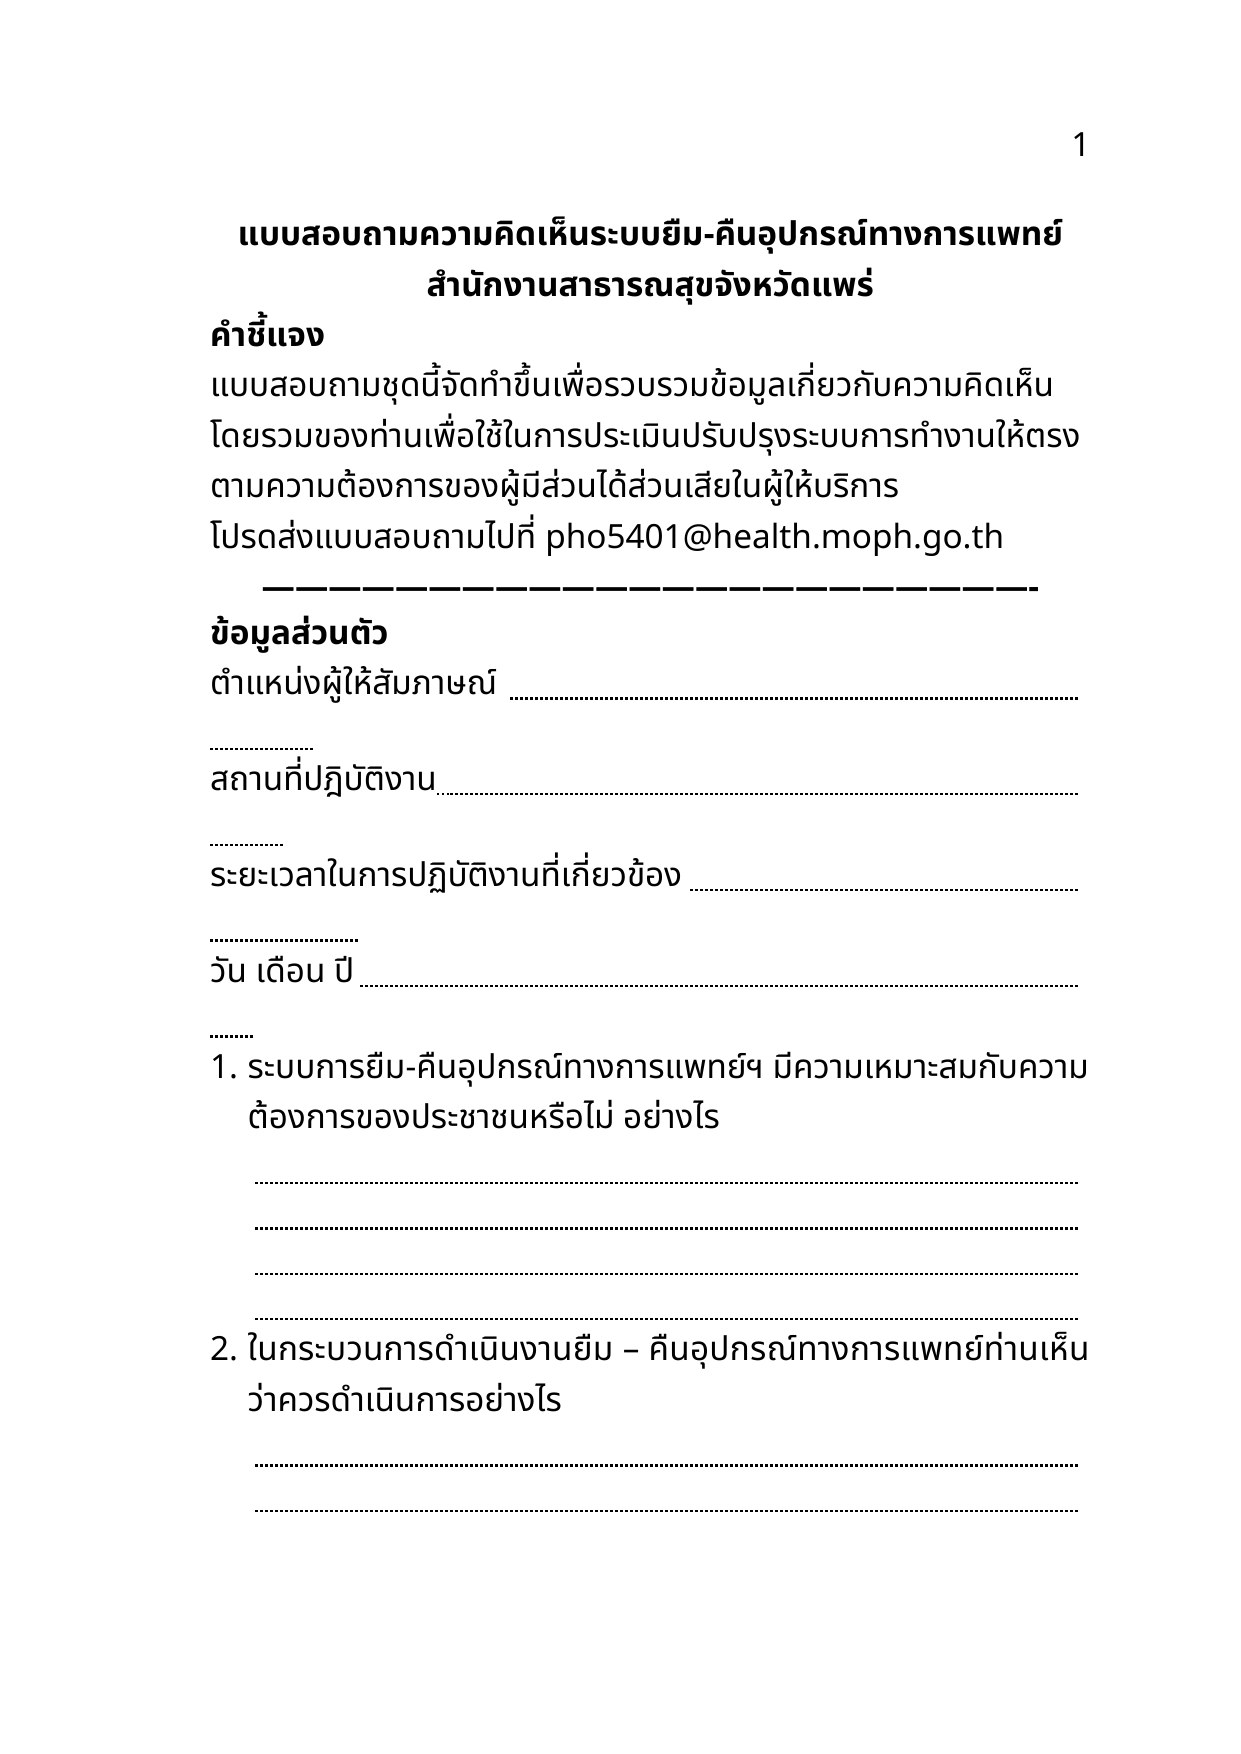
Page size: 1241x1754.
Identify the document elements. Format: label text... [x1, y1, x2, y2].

text สถานที่ปฎิบัติงาน [210, 755, 1090, 851]
text ตำแหน่งผู้ให้สัมภาษณ์ [210, 659, 1090, 755]
list ระบบการยืม-คืนอุปกรณ์ทางการแพทย์ฯ มีความเหมาะสมกับความต้องการของประชาชนหรือไม่ อย่างไร [210, 1042, 1090, 1143]
text วัน เดือน ปี [210, 947, 1090, 1042]
text ระยะเวลาในการปฏิบัติงานที่เกี่ยวข้อง [210, 851, 1090, 947]
text แบบสอบถามความคิดเห็นระบบยืม-คืนอุปกรณ์ทางการแพทย์ [210, 210, 1090, 261]
text แบบสอบถามชุดนี้จัดทำขึ้นเพื่อรวบรวมข้อมูลเกี่ยวกับความคิดเห็นโดยรวมของท่านเพื่อใช้ในการประเมินปรับปรุงระบบการทำงานให้ตรงตามความต้องการของผู้มีส่วนได้ส่วนเสียในผู้ให้บริการ [210, 361, 1090, 513]
list ในกระบวนการดำเนินงานยืม – คืนอุปกรณ์ทางการแพทย์ท่านเห็นว่าควรดำเนินการอย่างไร [210, 1325, 1090, 1426]
text ข้อมูลส่วนตัว [210, 609, 1090, 659]
text คำชี้แจง [210, 311, 1090, 361]
text สำนักงานสาธารณสุขจังหวัดแพร่ [210, 261, 1090, 311]
text ———————————————————————- [210, 563, 1090, 609]
text โปรดส่งแบบสอบถามไปที่ pho5401@health.moph.go.th [210, 513, 1090, 563]
